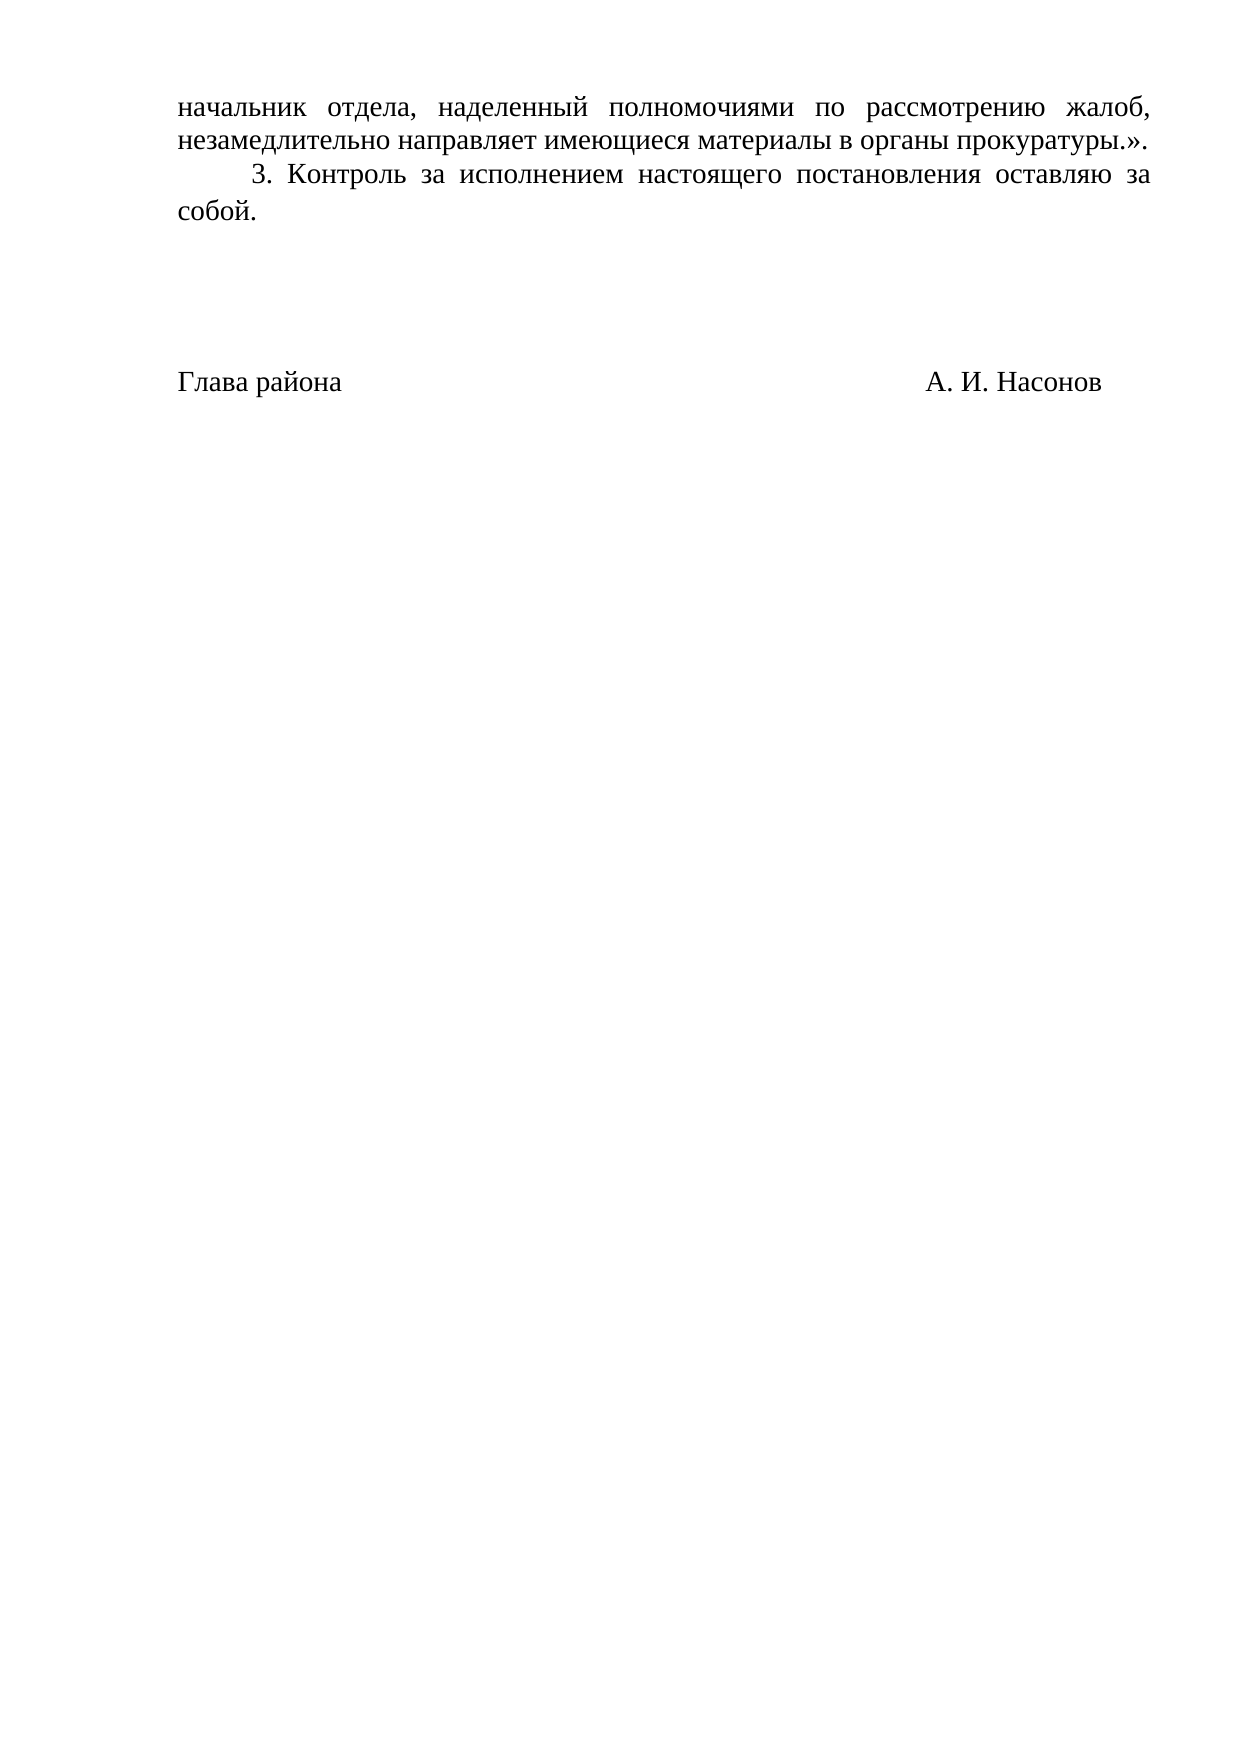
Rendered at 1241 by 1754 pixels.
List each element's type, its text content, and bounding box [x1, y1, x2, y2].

text Глава района А. И. Насонов [177, 364, 1152, 397]
text 3. Контроль за исполнением настоящего постановления оставляю за собой. [177, 156, 1152, 226]
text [177, 89, 1152, 156]
